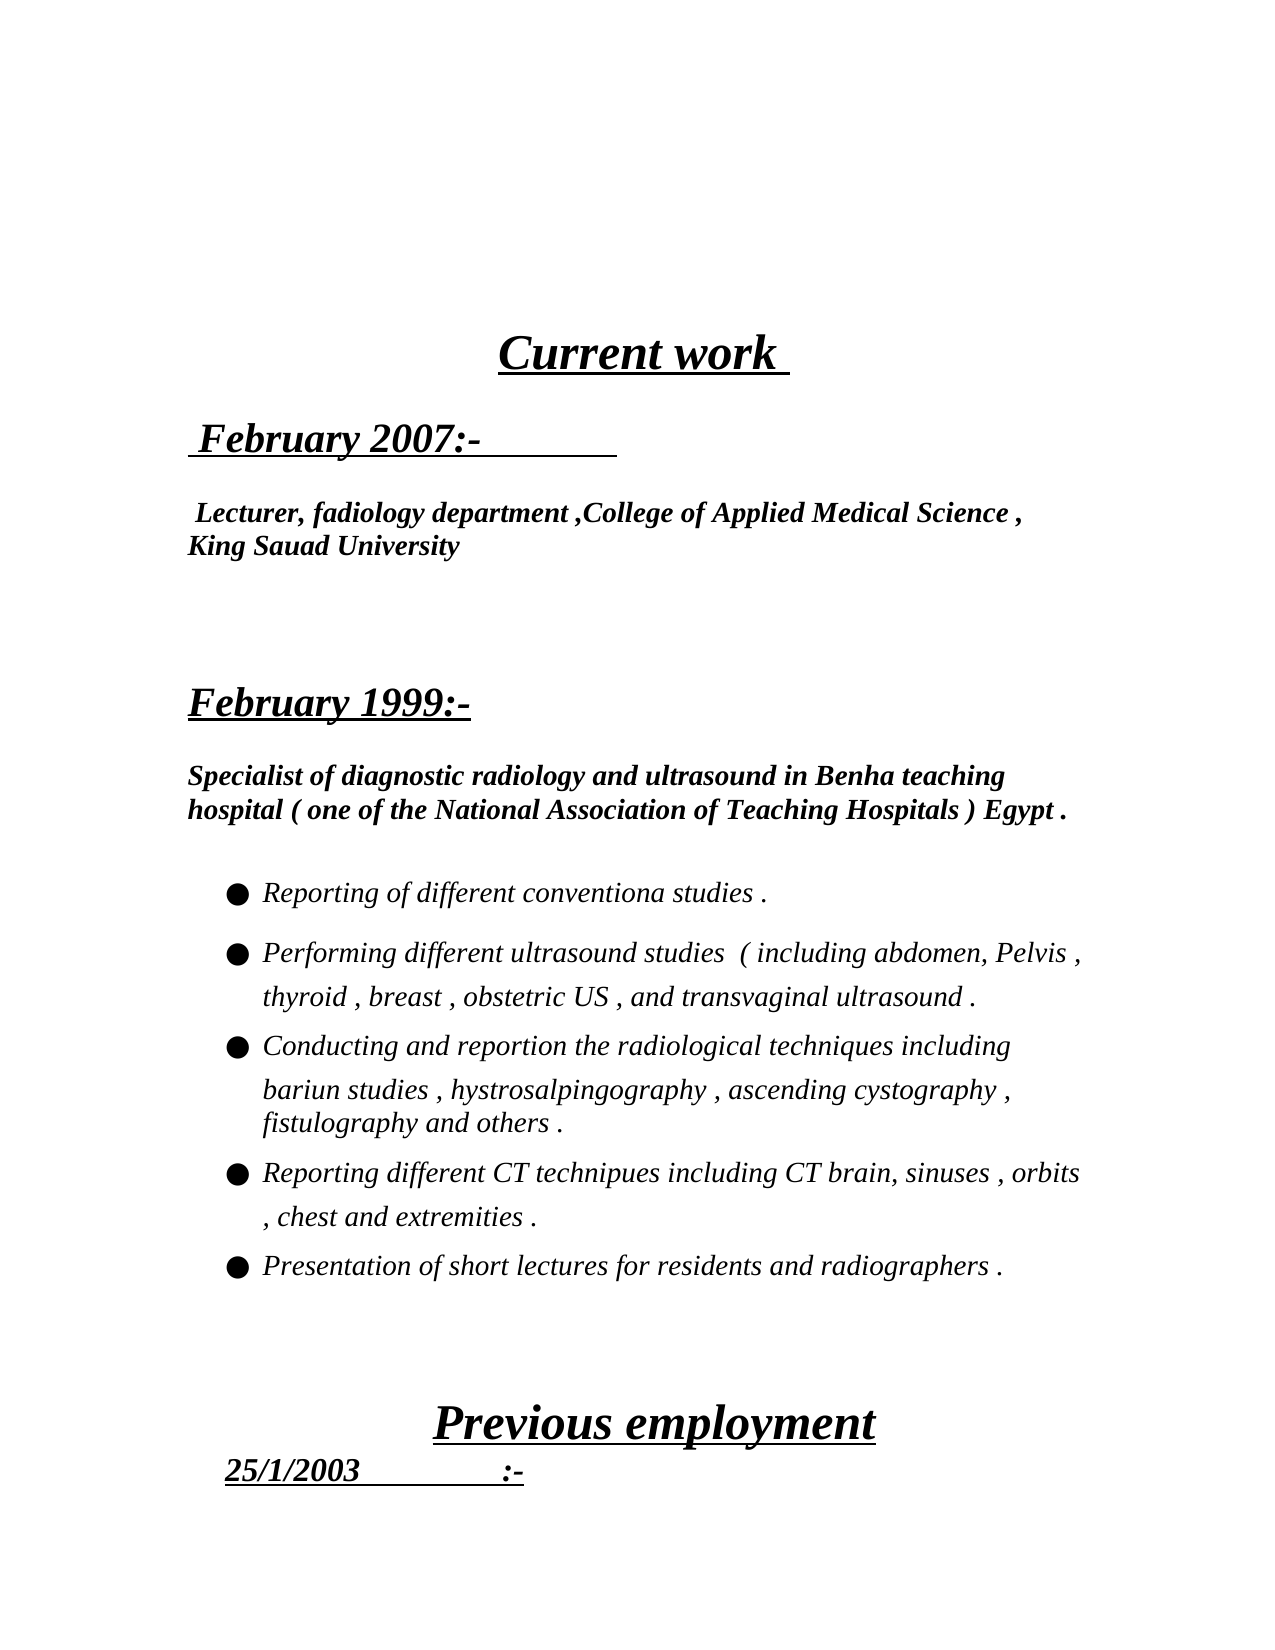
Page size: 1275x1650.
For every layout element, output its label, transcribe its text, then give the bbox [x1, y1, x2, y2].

text February 1999:- [187, 677, 1087, 725]
list Reporting of different conventiona studies . [225, 859, 1087, 919]
text Current work [187, 322, 1087, 380]
text 25/1/2003 :- [225, 1450, 1087, 1489]
list Performing different ultrasound studies ( including abdomen, Pelvis , thyroid , breast , obstetric US , and transvaginal ultrasound . [225, 919, 1087, 1012]
text February 2007:- [187, 413, 1087, 461]
list Conducting and reportion the radiological techniques including bariun studies , hystrosalpingography , ascending cystography , fistulography and others . [225, 1012, 1087, 1139]
text Previous employment [225, 1393, 1087, 1450]
list Reporting different CT technipues including CT brain, sinuses , orbits , chest and extremities . [225, 1139, 1087, 1232]
text Lecturer, fadiology department ,College of Applied Medical Science , King Sauad University [187, 495, 1087, 562]
list Presentation of short lectures for residents and radiographers . [225, 1232, 1087, 1292]
text Specialist of diagnostic radiology and ultrasound in Benha teaching hospital ( one of the National Association of Teaching Hospitals ) Egypt . [187, 758, 1087, 826]
